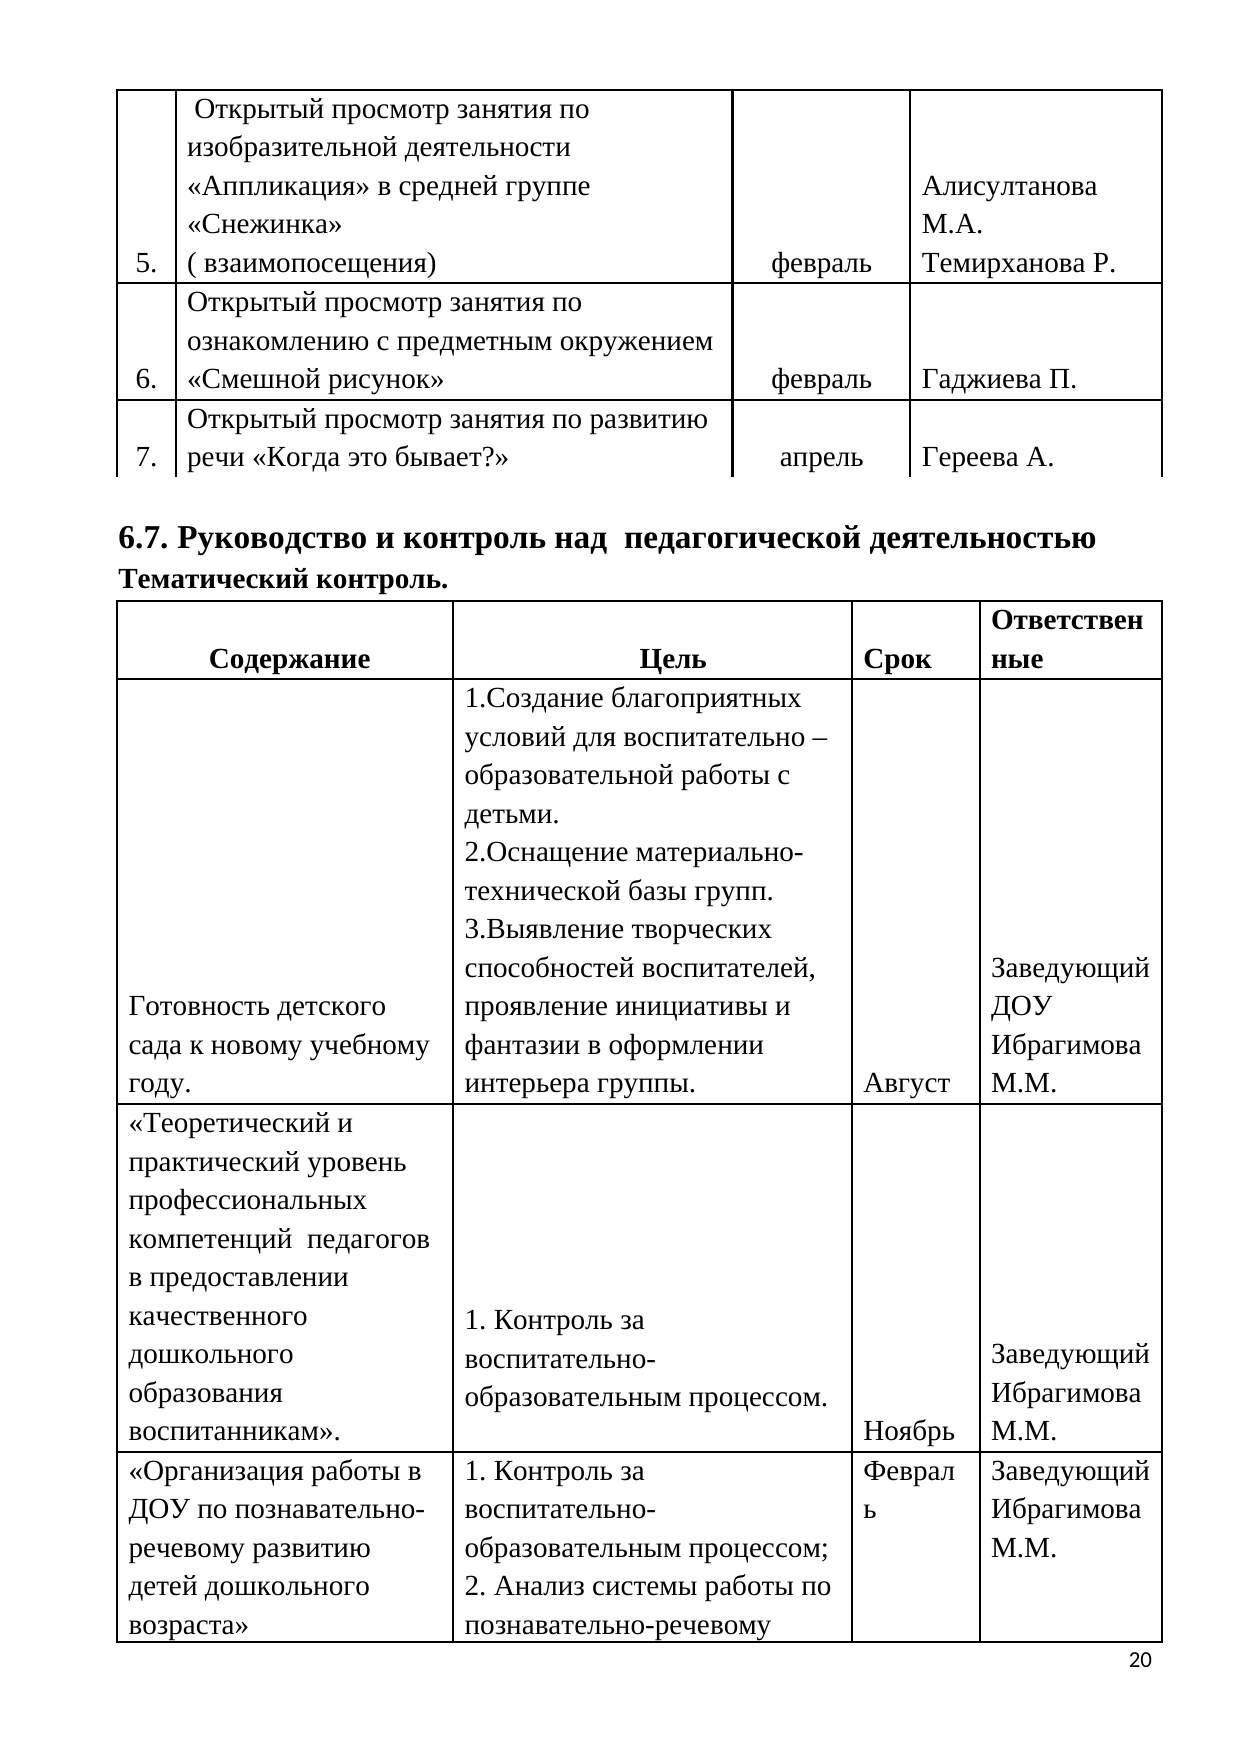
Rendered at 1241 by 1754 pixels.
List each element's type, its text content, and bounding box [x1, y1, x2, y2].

table_cell 1. Контроль за воспитательно-образовательным процессом. [454, 1105, 851, 1451]
table_cell Заведующий ДОУ Ибрагимова М.М. [981, 680, 1161, 1103]
text 6.7. Руководство и контроль над педагогической деятельностью [118, 517, 1152, 556]
table_header Срок [853, 602, 979, 678]
table_cell Открытый просмотр занятия по изобразительной деятельности «Аппликация» в средней группе «Снежинка» ( взаимопосещения) [177, 91, 731, 282]
table_cell февраль [734, 91, 909, 282]
table_cell Август [853, 680, 979, 1103]
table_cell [118, 1453, 452, 1641]
table_cell 6. [118, 284, 175, 399]
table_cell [981, 1453, 1161, 1641]
table_cell Алисултанова М.А. Темирханова Р. [911, 91, 1161, 282]
table_cell Открытый просмотр занятия по ознакомлению с предметным окружением «Смешной рисунок» [177, 284, 731, 399]
table_cell Готовность детского сада к новому учебному году. [118, 680, 452, 1103]
table_cell февраль [734, 284, 909, 399]
text Тематический контроль. [118, 562, 1152, 595]
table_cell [454, 1453, 851, 1641]
table_cell Гереева А. [911, 401, 1161, 477]
table_cell апрель [734, 401, 909, 477]
table_cell 7. [118, 401, 175, 477]
table_cell Февраль [853, 1453, 979, 1641]
table_cell «Теоретический и практический уровень профессиональных компетенций педагогов в предоставлении качественного дошкольного образования воспитанникам». [118, 1105, 452, 1451]
table_cell Ноябрь [853, 1105, 979, 1451]
table_cell 5. [118, 91, 175, 282]
table_cell Заведующий Ибрагимова М.М. [981, 1105, 1161, 1451]
table_header Содержание [118, 602, 452, 678]
table_cell 1.Создание благоприятных условий для воспитательно – образовательной работы с детьми. 2.Оснащение материально-технической базы групп. 3.Выявление творческих способностей воспитателей, проявление инициативы и фантазии в оформлении интерьера группы. [454, 680, 851, 1103]
table_cell Гаджиева П. [911, 284, 1161, 399]
table_cell Открытый просмотр занятия по развитию речи «Когда это бывает?» [177, 401, 731, 477]
table_header Цель [454, 602, 851, 678]
table_header Ответственные [981, 602, 1161, 678]
